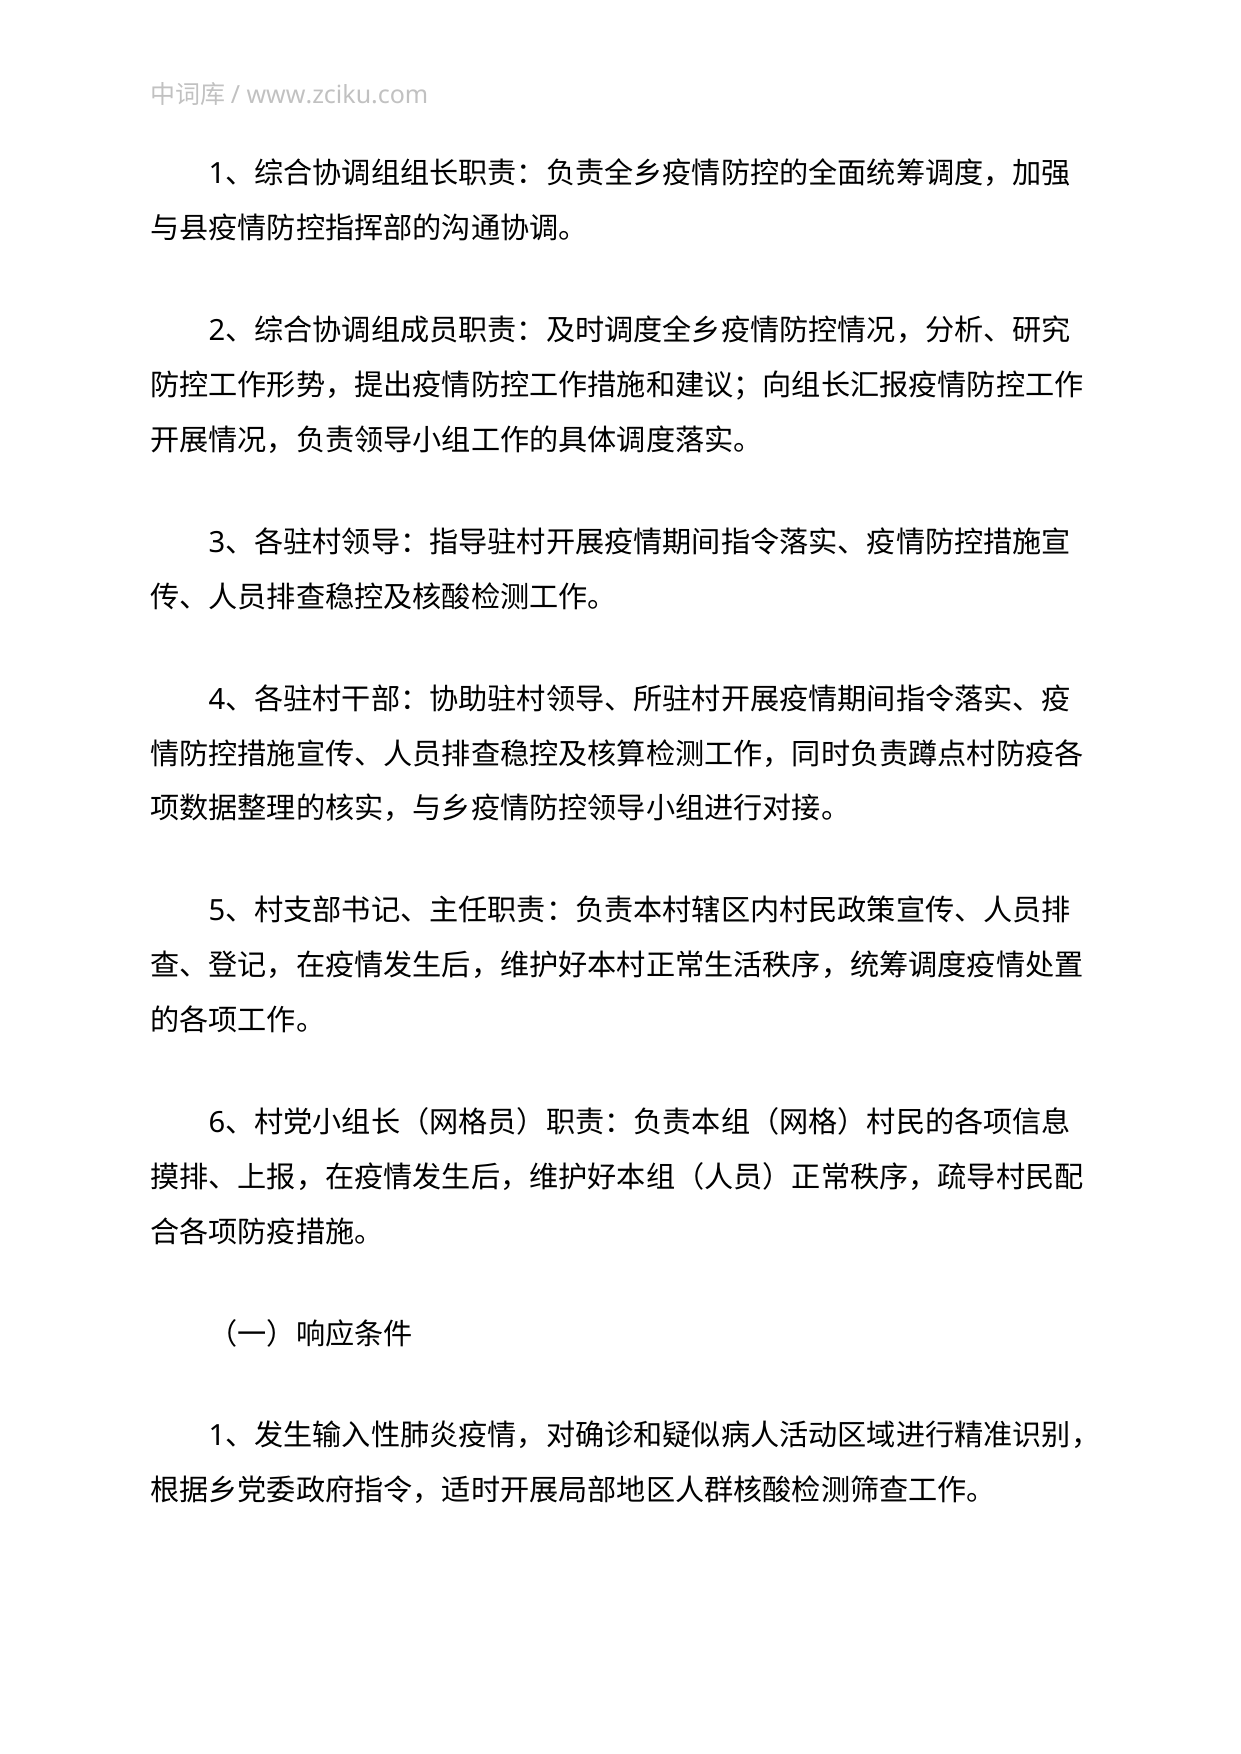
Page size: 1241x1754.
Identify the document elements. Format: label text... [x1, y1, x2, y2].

text 1、发生输入性肺炎疫情，对确诊和疑似病人活动区域进行精准识别，根据乡党委政府指令，适时开展局部地区人群核酸检测筛查工作。 [150, 1412, 1090, 1509]
text 2、综合协调组成员职责：及时调度全乡疫情防控情况，分析、研究防控工作形势，提出疫情防控工作措施和建议；向组长汇报疫情防控工作开展情况，负责领导小组工作的具体调度落实。 [150, 307, 1090, 459]
text 5、村支部书记、主任职责：负责本村辖区内村民政策宣传、人员排查、登记，在疫情发生后，维护好本村正常生活秩序，统筹调度疫情处置的各项工作。 [150, 887, 1090, 1039]
text 1、综合协调组组长职责：负责全乡疫情防控的全面统筹调度，加强与县疫情防控指挥部的沟通协调。 [150, 150, 1090, 247]
text 3、各驻村领导：指导驻村开展疫情期间指令落实、疫情防控措施宣传、人员排查稳控及核酸检测工作。 [150, 518, 1090, 616]
text （一）响应条件 [150, 1310, 1090, 1352]
text 4、各驻村干部：协助驻村领导、所驻村开展疫情期间指令落实、疫情防控措施宣传、人员排查稳控及核算检测工作，同时负责蹲点村防疫各项数据整理的核实，与乡疫情防控领导小组进行对接。 [150, 675, 1090, 827]
text 6、村党小组长（网格员）职责：负责本组（网格）村民的各项信息摸排、上报，在疫情发生后，维护好本组（人员）正常秩序，疏导村民配合各项防疫措施。 [150, 1098, 1090, 1251]
